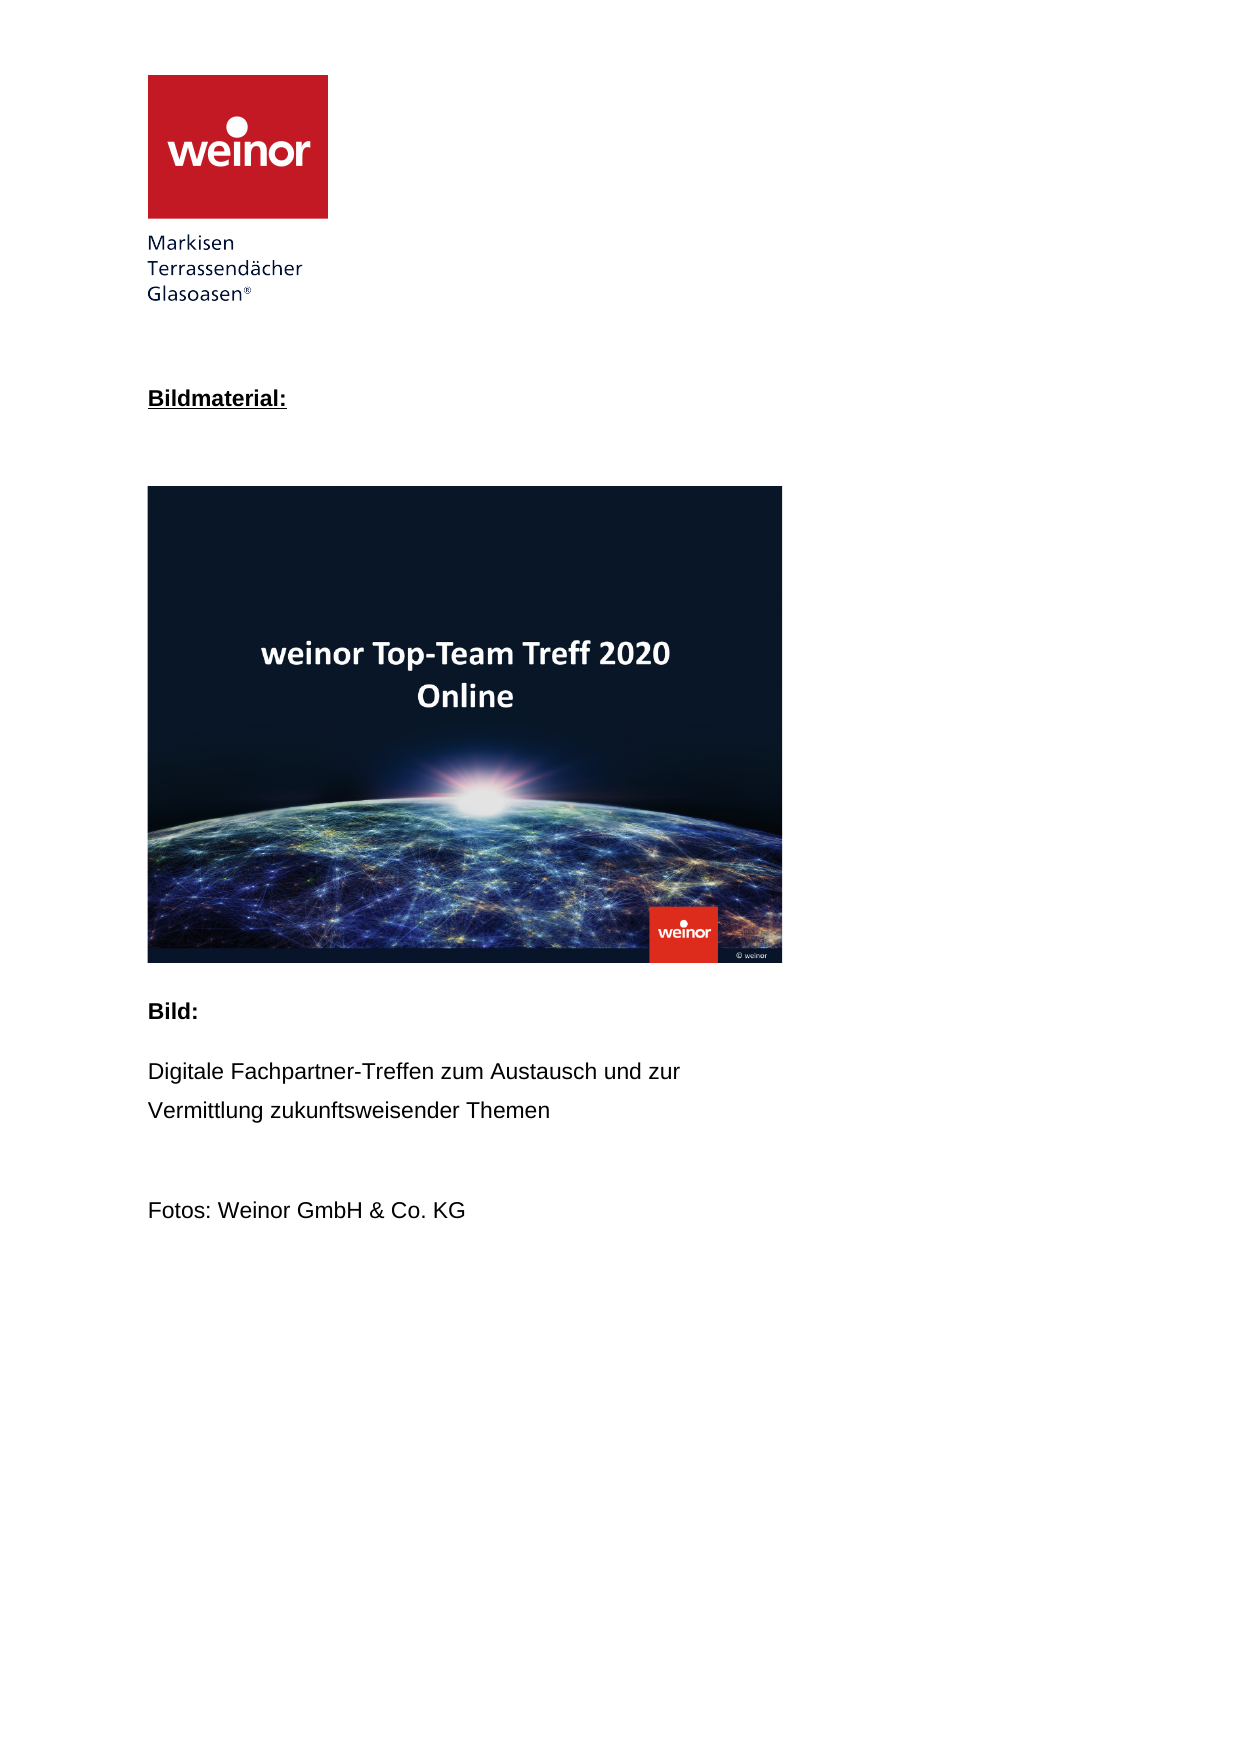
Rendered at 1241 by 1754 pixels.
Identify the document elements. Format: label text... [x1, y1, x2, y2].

picture [147, 486, 783, 963]
text Digitale Fachpartner-Treffen zum Austausch und zur Vermittlung zukunftsweisender Themen [148, 1058, 960, 1124]
picture [147, 75, 328, 301]
text Bildmaterial: [148, 385, 960, 412]
text Bild: [148, 998, 960, 1024]
text Fotos: Weinor GmbH & Co. KG [148, 1158, 960, 1224]
